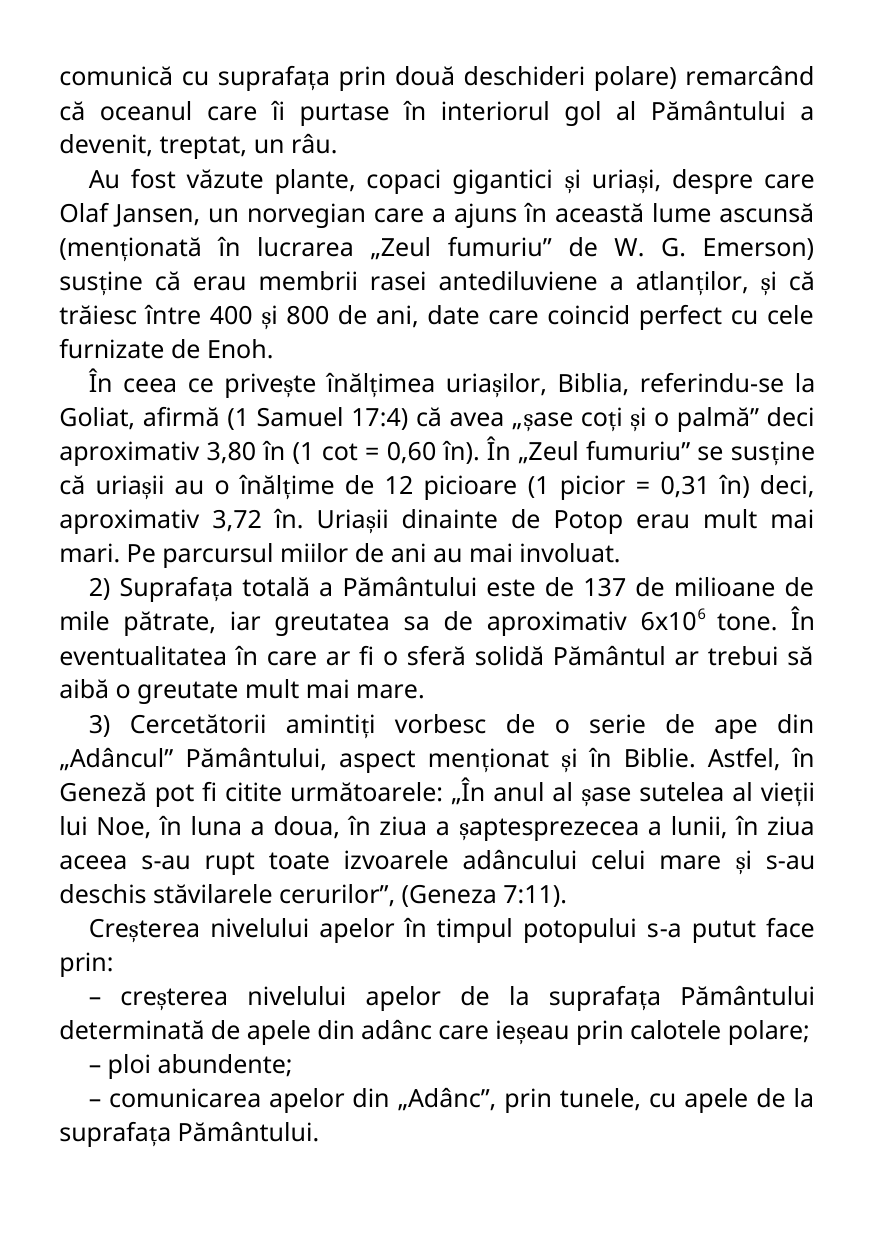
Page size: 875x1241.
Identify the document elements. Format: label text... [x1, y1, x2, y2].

text Au fost văzute plante, copaci gigantici și uriași, despre care Olaf Jansen, un norvegian care a ajuns în această lume ascunsă (menționată în lucrarea „Zeul fumuriu” de W. G. Emerson) susține că erau membrii rasei antediluviene a atlanților, și că trăiesc între 400 și 800 de ani, date care coincid perfect cu cele furnizate de Enoh. [59, 161, 815, 366]
text Creșterea nivelului apelor în timpul potopului s-a putut face prin: [59, 911, 815, 979]
text 2) Suprafața totală a Pământului este de 137 de milioane de mile pătrate, iar greutatea sa de aproximativ 6x106 tone. În eventualitatea în care ar fi o sferă solidă Pământul ar trebui să aibă o greutate mult mai mare. [59, 570, 815, 706]
text 3) Cercetătorii amintiți vorbesc de o serie de ape din „Adâncul” Pământului, aspect menționat și în Biblie. Astfel, în Geneză pot fi citite următoarele: „În anul al șase sutelea al vieții lui Noe, în luna a doua, în ziua a șaptesprezecea a lunii, în ziua aceea s-au rupt toate izvoarele adâncului celui mare și s-au deschis stăvilarele cerurilor”, (Geneza 7:11). [59, 706, 815, 911]
text – creșterea nivelului apelor de la suprafața Pământului determinată de apele din adânc care ieșeau prin calotele polare; [59, 979, 815, 1047]
text – ploi abundente; [59, 1047, 815, 1081]
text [59, 59, 815, 161]
text – comunicarea apelor din „Adânc”, prin tunele, cu apele de la suprafața Pământului. [59, 1081, 815, 1149]
text În ceea ce privește înălțimea uriașilor, Biblia, referindu-se la Goliat, afirmă (1 Samuel 17:4) că avea „șase coți și o palmă” deci aproximativ 3,80 în (1 cot = 0,60 în). În „Zeul fumuriu” se susține că uriașii au o înălțime de 12 picioare (1 picior = 0,31 în) deci, aproximativ 3,72 în. Uriașii dinainte de Potop erau mult mai mari. Pe parcursul miilor de ani au mai involuat. [59, 366, 815, 570]
